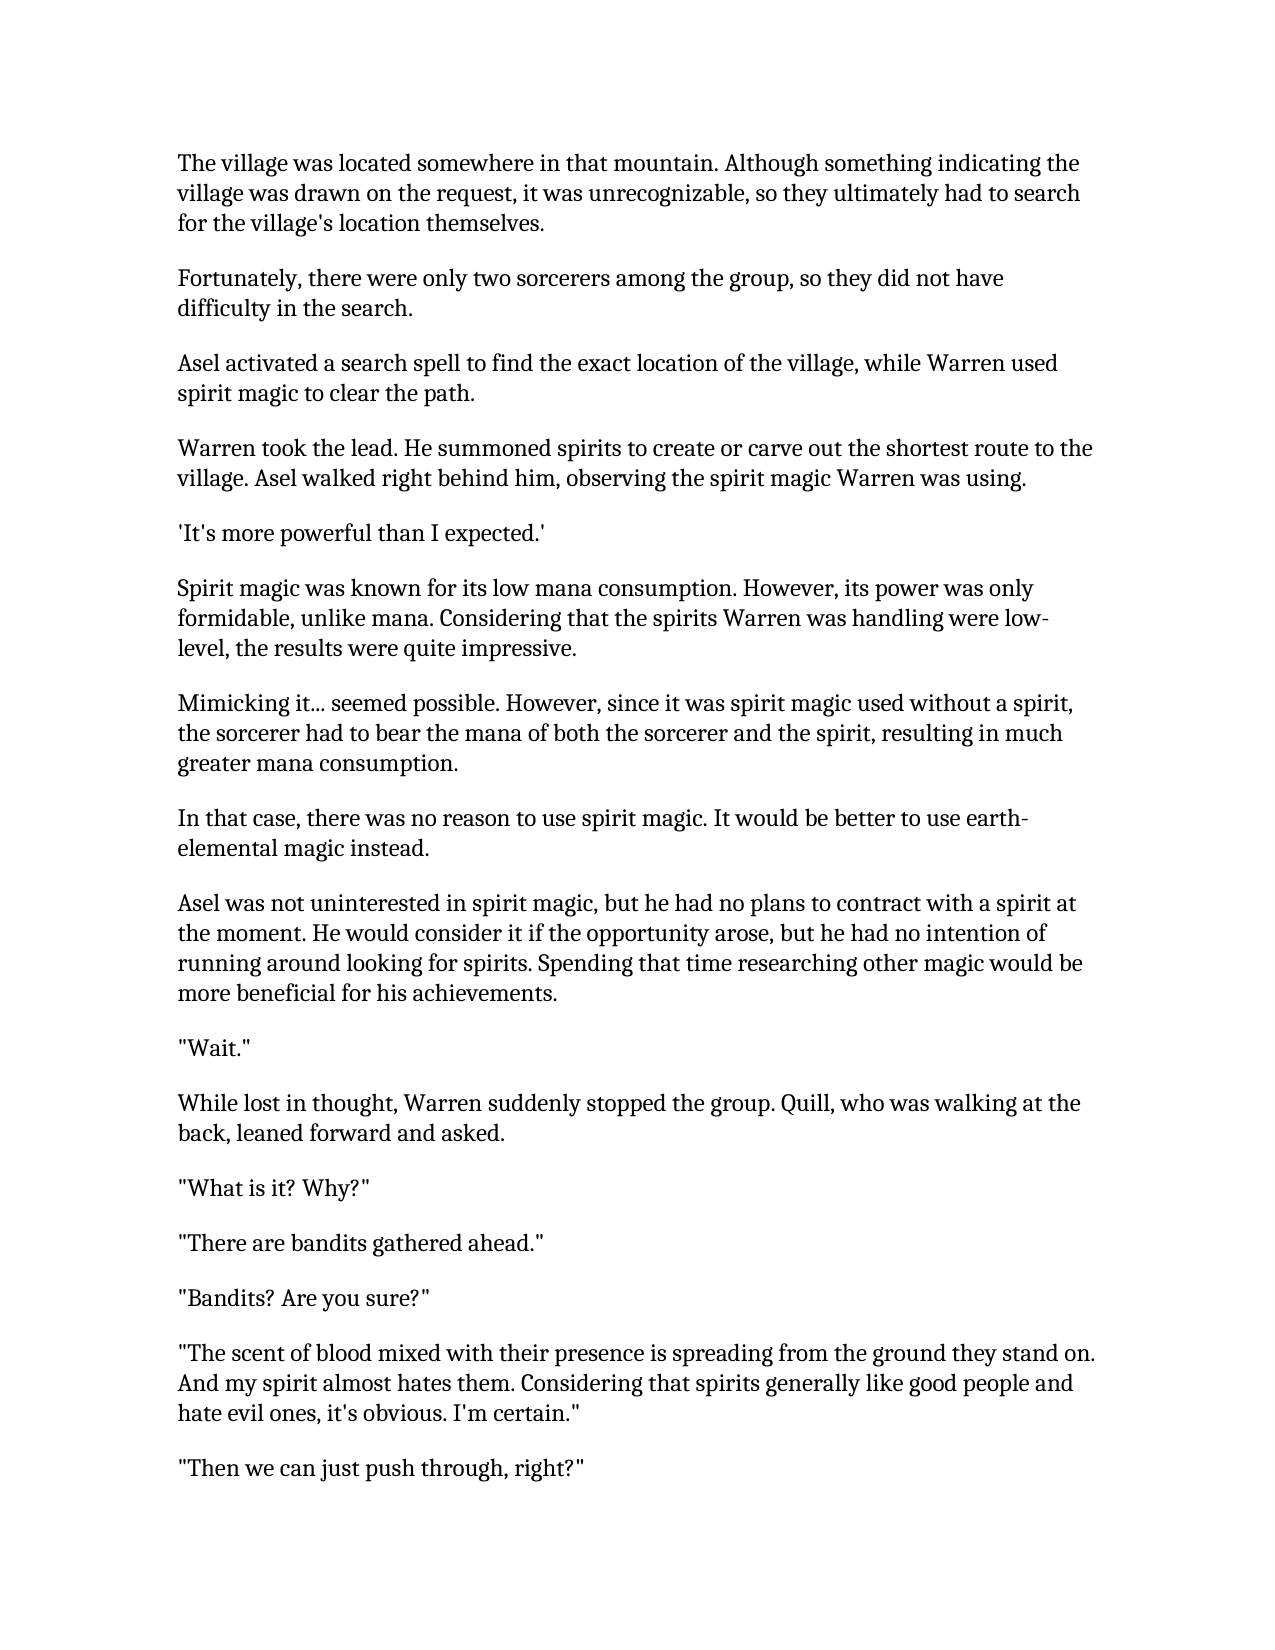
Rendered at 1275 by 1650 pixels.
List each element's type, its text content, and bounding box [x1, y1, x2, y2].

text "Bandits? Are you sure?" [177, 1283, 1098, 1313]
text Asel was not uninterested in spirit magic, but he had no plans to contract with a spirit at the moment. He would consider it if the opportunity arose, but he had no intention of running around looking for spirits. Spending that time researching other magic would be more beneficial for his achievements. [177, 888, 1098, 1008]
text In that case, there was no reason to use spirit magic. It would be better to use earth-elemental magic instead. [177, 803, 1098, 863]
text "The scent of blood mixed with their presence is spreading from the ground they stand on. And my spirit almost hates them. Considering that spirits generally like good people and hate evil ones, it's obvious. I'm certain." [177, 1338, 1098, 1428]
text "Then we can just push through, right?" [177, 1453, 1098, 1483]
text "What is it? Why?" [177, 1173, 1098, 1203]
text Fortunately, there were only two sorcerers among the group, so they did not have difficulty in the search. [177, 263, 1098, 323]
text The village was located somewhere in that mountain. Although something indicating the village was drawn on the request, it was unrecognizable, so they ultimately had to search for the village's location themselves. [177, 148, 1098, 238]
text While lost in thought, Warren suddenly stopped the group. Quill, who was walking at the back, leaned forward and asked. [177, 1088, 1098, 1148]
text "Wait." [177, 1033, 1098, 1063]
text Spirit magic was known for its low mana consumption. However, its power was only formidable, unlike mana. Considering that the spirits Warren was handling were low-level, the results were quite impressive. [177, 573, 1098, 663]
text Mimicking it... seemed possible. However, since it was spirit magic used without a spirit, the sorcerer had to bear the mana of both the sorcerer and the spirit, resulting in much greater mana consumption. [177, 688, 1098, 778]
text 'It's more powerful than I expected.' [177, 518, 1098, 548]
text "There are bandits gathered ahead." [177, 1228, 1098, 1258]
text Asel activated a search spell to find the exact location of the village, while Warren used spirit magic to clear the path. [177, 348, 1098, 408]
text Warren took the lead. He summoned spirits to create or carve out the shortest route to the village. Asel walked right behind him, observing the spirit magic Warren was using. [177, 433, 1098, 493]
